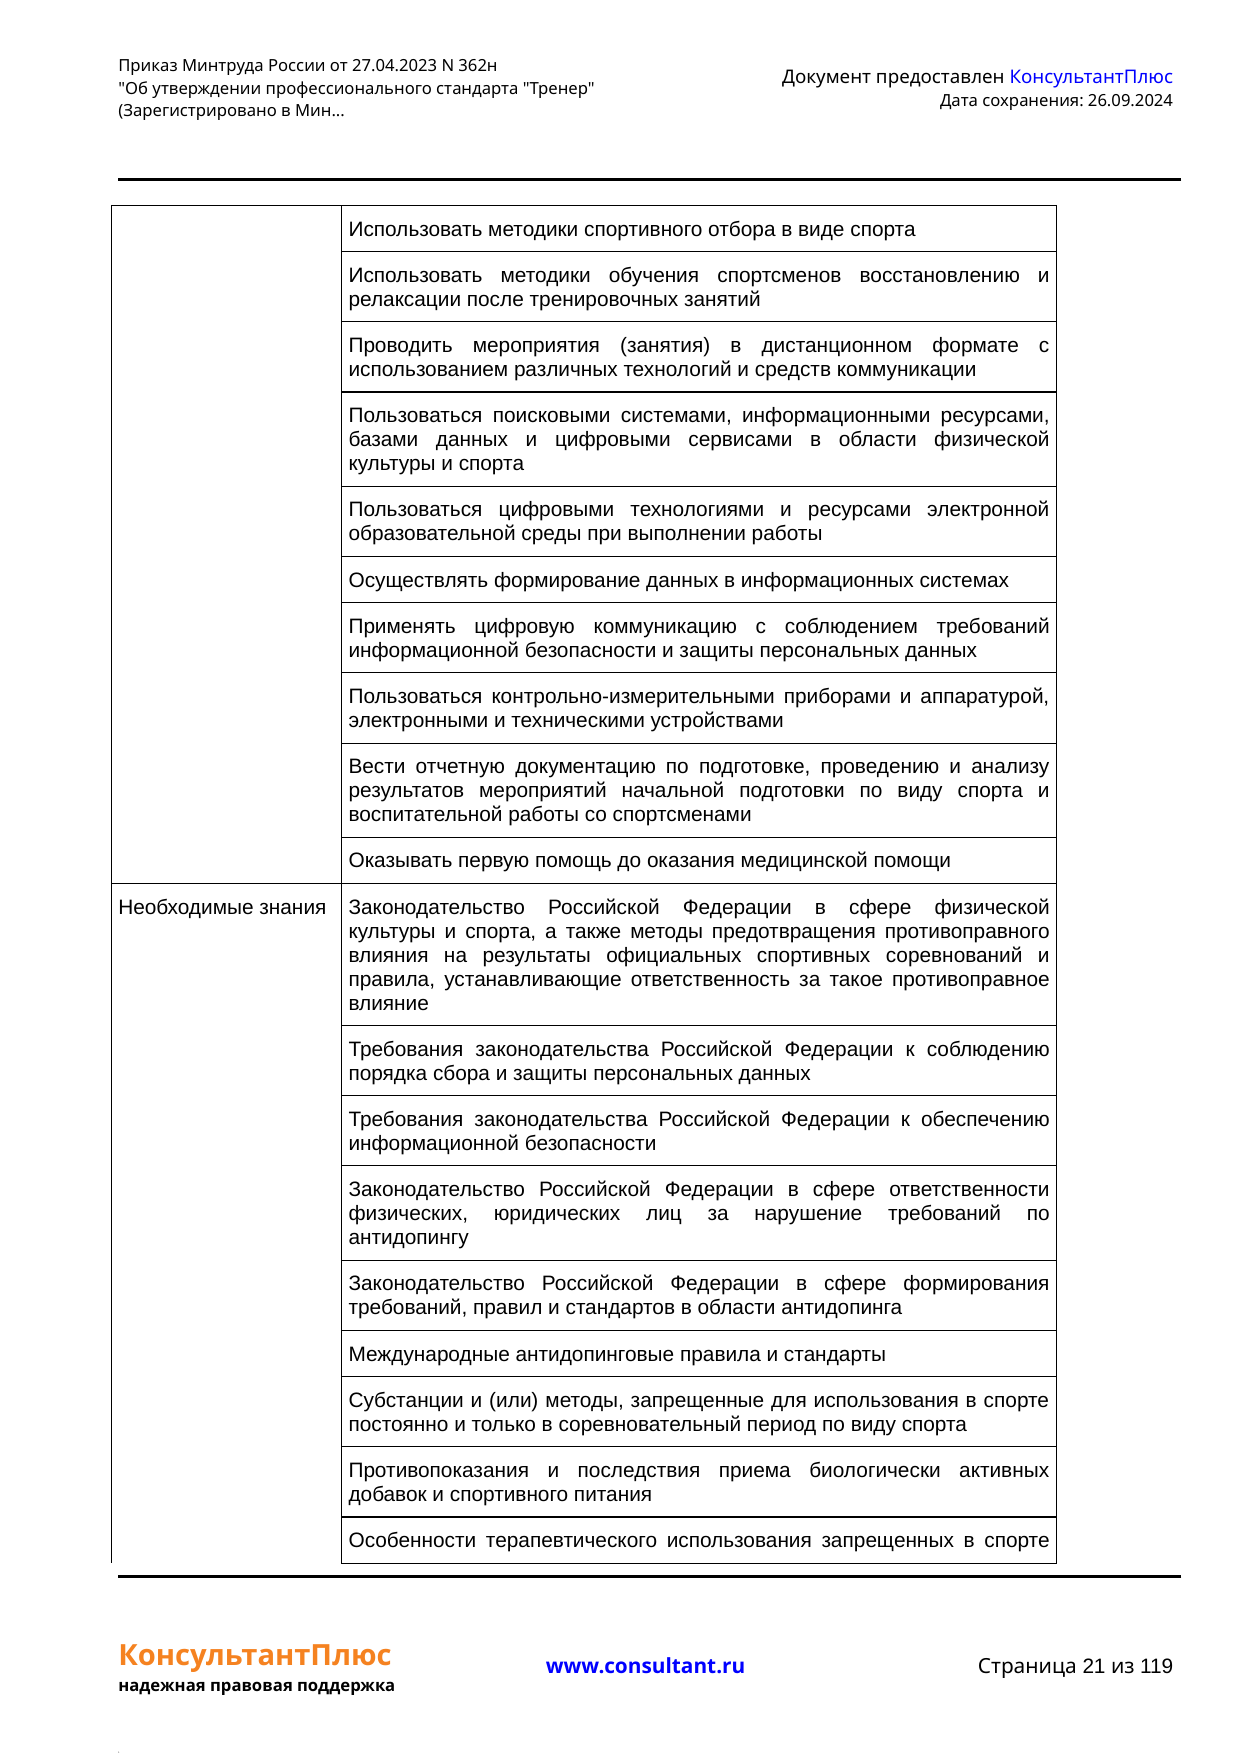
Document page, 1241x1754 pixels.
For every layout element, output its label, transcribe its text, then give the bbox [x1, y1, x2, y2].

table_cell Оказывать первую помощь до оказания медицинской помощи [342, 838, 1056, 883]
table_cell Международные антидопинговые правила и стандарты [342, 1331, 1056, 1376]
table_cell Пользоваться поисковыми системами, информационными ресурсами, базами данных и цифровыми сервисами в области физической культуры и спорта [342, 393, 1056, 486]
table_cell Противопоказания и последствия приема биологически активных добавок и спортивного питания [342, 1447, 1056, 1516]
table_cell Законодательство Российской Федерации в сфере ответственности физических, юридических лиц за нарушение требований по антидопингу [342, 1166, 1056, 1259]
table_cell Требования законодательства Российской Федерации к обеспечению информационной безопасности [342, 1096, 1056, 1165]
table_cell Пользоваться контрольно-измерительными приборами и аппаратурой, электронными и техническими устройствами [342, 673, 1056, 742]
table_cell Субстанции и (или) методы, запрещенные для использования в спорте постоянно и только в соревновательный период по виду спорта [342, 1377, 1056, 1446]
table_cell Использовать методики спортивного отбора в виде спорта [342, 206, 1056, 251]
table_cell Необходимые знания [112, 884, 341, 1563]
table_cell Требования законодательства Российской Федерации к соблюдению порядка сбора и защиты персональных данных [342, 1026, 1056, 1095]
table_cell Законодательство Российской Федерации в сфере физической культуры и спорта, а также методы предотвращения противоправного влияния на результаты официальных спортивных соревнований и правила, устанавливающие ответственность за такое противоправное влияние [342, 884, 1056, 1025]
table_cell Использовать методики обучения спортсменов восстановлению и релаксации после тренировочных занятий [342, 252, 1056, 321]
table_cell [342, 1518, 1056, 1563]
table_cell Пользоваться цифровыми технологиями и ресурсами электронной образовательной среды при выполнении работы [342, 487, 1056, 556]
table_cell Проводить мероприятия (занятия) в дистанционном формате с использованием различных технологий и средств коммуникации [342, 322, 1056, 391]
table_cell Законодательство Российской Федерации в сфере формирования требований, правил и стандартов в области антидопинга [342, 1261, 1056, 1330]
table_cell Применять цифровую коммуникацию с соблюдением требований информационной безопасности и защиты персональных данных [342, 603, 1056, 672]
table_cell Вести отчетную документацию по подготовке, проведению и анализу результатов мероприятий начальной подготовки по виду спорта и воспитательной работы со спортсменами [342, 744, 1056, 837]
table_cell Осуществлять формирование данных в информационных системах [342, 557, 1056, 602]
